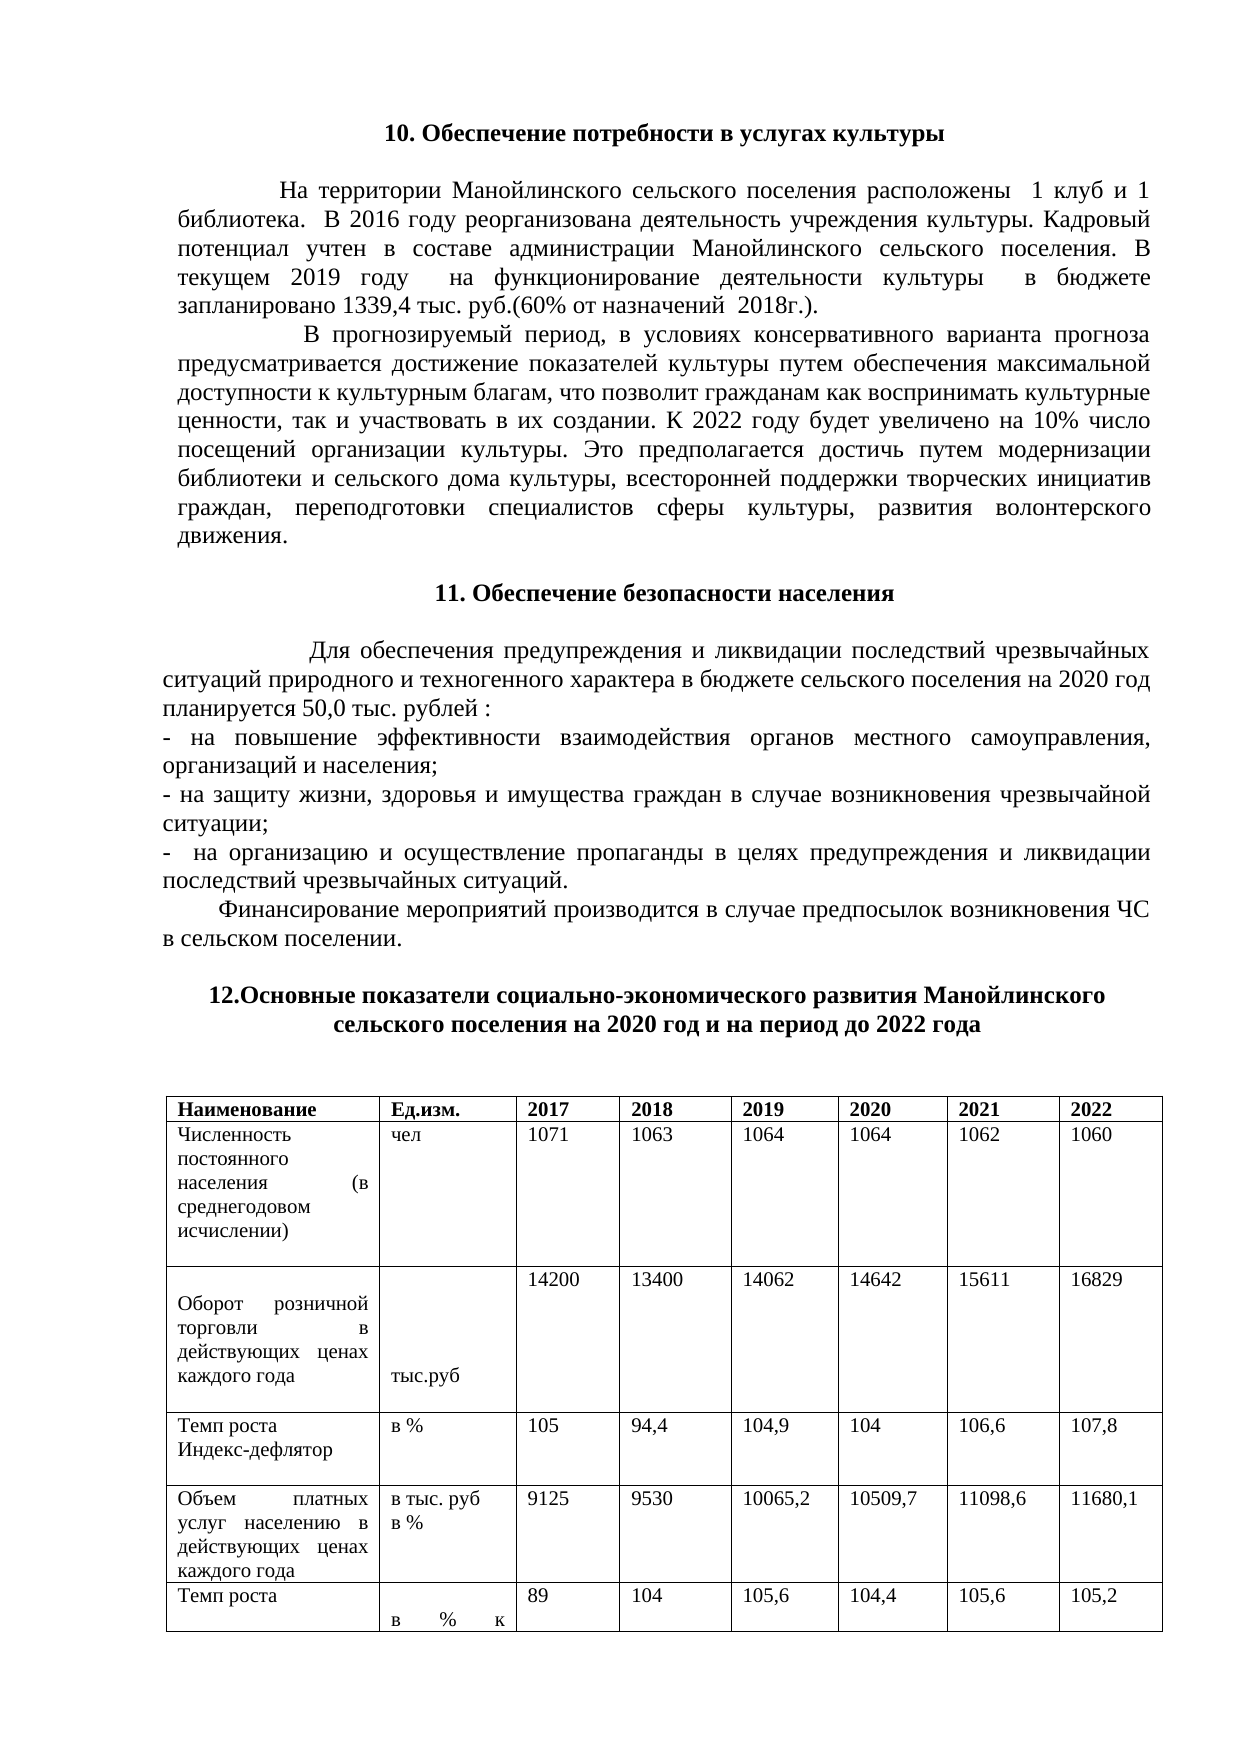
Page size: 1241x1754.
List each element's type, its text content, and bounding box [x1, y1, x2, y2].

table_cell 1060 [1060, 1122, 1162, 1266]
table_cell 11680,1 [1060, 1486, 1162, 1582]
table_header 2019 [732, 1097, 838, 1121]
text В прогнозируемый период, в условиях консервативного варианта прогноза предусматривается достижение показателей культуры путем обеспечения максимальной доступности к культурным благам, что позволит гражданам как воспринимать культурные ценности, так и участвовать в их создании. К 2022 году будет увеличено на 10% число посещений организации культуры. Это предполагается достичь путем модернизации библиотеки и сельского дома культуры, всесторонней поддержки творческих инициатив граждан, переподготовки специалистов сферы культуры, развития волонтерского движения. [177, 319, 1152, 549]
table_cell Темп роста [167, 1583, 379, 1631]
table_cell 105 [517, 1413, 619, 1485]
text 10. Обеспечение потребности в услугах культуры [177, 118, 1152, 147]
table_cell Оборот розничной торговли в действующих ценах каждого года [167, 1267, 379, 1412]
table_cell в % к пред.году [380, 1583, 516, 1631]
table_cell 9530 [620, 1486, 731, 1582]
text Для обеспечения предупреждения и ликвидации последствий чрезвычайных ситуаций природного и техногенного характера в бюджете сельского поселения на 2020 год планируется 50,0 тыс. рублей : [162, 636, 1152, 722]
table_header 2017 [517, 1097, 619, 1121]
table_header 2018 [620, 1097, 731, 1121]
table_header Ед.изм. [380, 1097, 516, 1121]
table_cell 105,2 [1060, 1583, 1162, 1631]
table_cell Объем платных услуг населению в действующих ценах каждого года [167, 1486, 379, 1582]
text - на организацию и осуществление пропаганды в целях предупреждения и ликвидации последствий чрезвычайных ситуаций. [162, 837, 1152, 894]
table_cell 89 [517, 1583, 619, 1631]
table_header 2020 [839, 1097, 947, 1121]
table_cell тыс.руб [380, 1267, 516, 1412]
table_cell 16829 [1060, 1267, 1162, 1412]
table_header Наименование [167, 1097, 379, 1121]
table_cell 14642 [839, 1267, 947, 1412]
table_cell 104 [620, 1583, 731, 1631]
table_cell 104,4 [839, 1583, 947, 1631]
table_cell 1064 [839, 1122, 947, 1266]
table_cell 104 [839, 1413, 947, 1485]
text 12.Основные показатели социально-экономического развития Манойлинского сельского поселения на 2020 год и на период до 2022 года [162, 981, 1152, 1038]
table_cell 14062 [732, 1267, 838, 1412]
table_header 2022 [1060, 1097, 1162, 1121]
text 11. Обеспечение безопасности населения [177, 578, 1152, 607]
table_cell 94,4 [620, 1413, 731, 1485]
text Финансирование мероприятий производится в случае предпосылок возникновения ЧС в сельском поселении. [162, 894, 1152, 952]
table_cell 107,8 [1060, 1413, 1162, 1485]
table_cell 1064 [732, 1122, 838, 1266]
table_cell 15611 [948, 1267, 1059, 1412]
table_cell 1062 [948, 1122, 1059, 1266]
text - на повышение эффективности взаимодействия органов местного самоуправления, организаций и населения; [162, 722, 1152, 779]
table_cell в тыс. руб в % [380, 1486, 516, 1582]
table_cell Численность постоянного населения (в среднегодовом исчислении) [167, 1122, 379, 1266]
table_cell 104,9 [732, 1413, 838, 1485]
text - на защиту жизни, здоровья и имущества граждан в случае возникновения чрезвычайной ситуации; [162, 779, 1152, 837]
table_cell в % [380, 1413, 516, 1485]
table_cell 105,6 [948, 1583, 1059, 1631]
table_cell 11098,6 [948, 1486, 1059, 1582]
table_cell 105,6 [732, 1583, 838, 1631]
table_cell 13400 [620, 1267, 731, 1412]
table_cell чел [380, 1122, 516, 1266]
table_cell 1071 [517, 1122, 619, 1266]
table_cell Темп роста Индекс-дефлятор [167, 1413, 379, 1485]
table_cell 14200 [517, 1267, 619, 1412]
table_cell 10509,7 [839, 1486, 947, 1582]
table_cell 106,6 [948, 1413, 1059, 1485]
table_cell 1063 [620, 1122, 731, 1266]
table_cell 9125 [517, 1486, 619, 1582]
table_cell 10065,2 [732, 1486, 838, 1582]
table_header 2021 [948, 1097, 1059, 1121]
text На территории Манойлинского сельского поселения расположены 1 клуб и 1 библиотека. В 2016 году реорганизована деятельность учреждения культуры. Кадровый потенциал учтен в составе администрации Манойлинского сельского поселения. В текущем 2019 году на функционирование деятельности культуры в бюджете запланировано 1339,4 тыс. руб.(60% от назначений 2018г.). [177, 176, 1152, 319]
